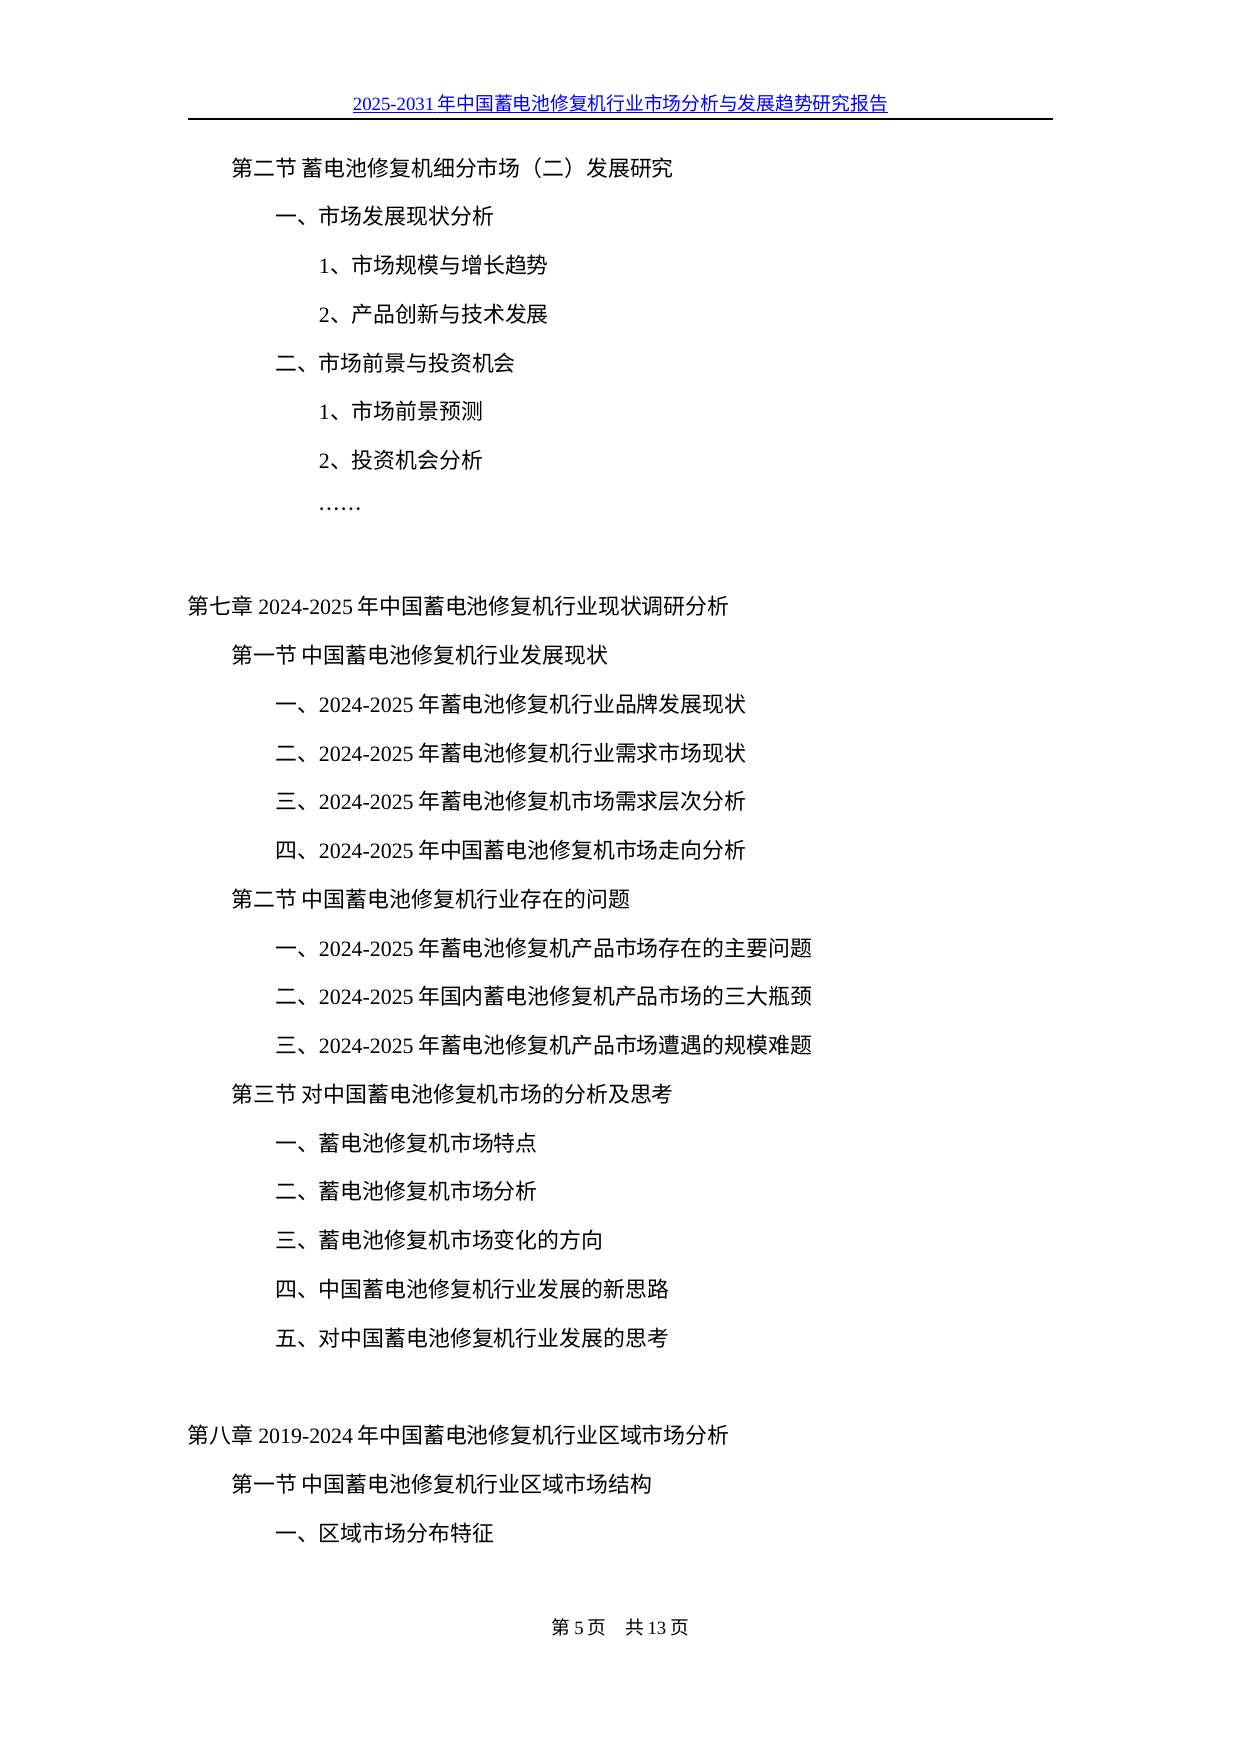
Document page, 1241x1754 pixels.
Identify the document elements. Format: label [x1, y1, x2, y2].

text [187, 150, 1053, 1548]
